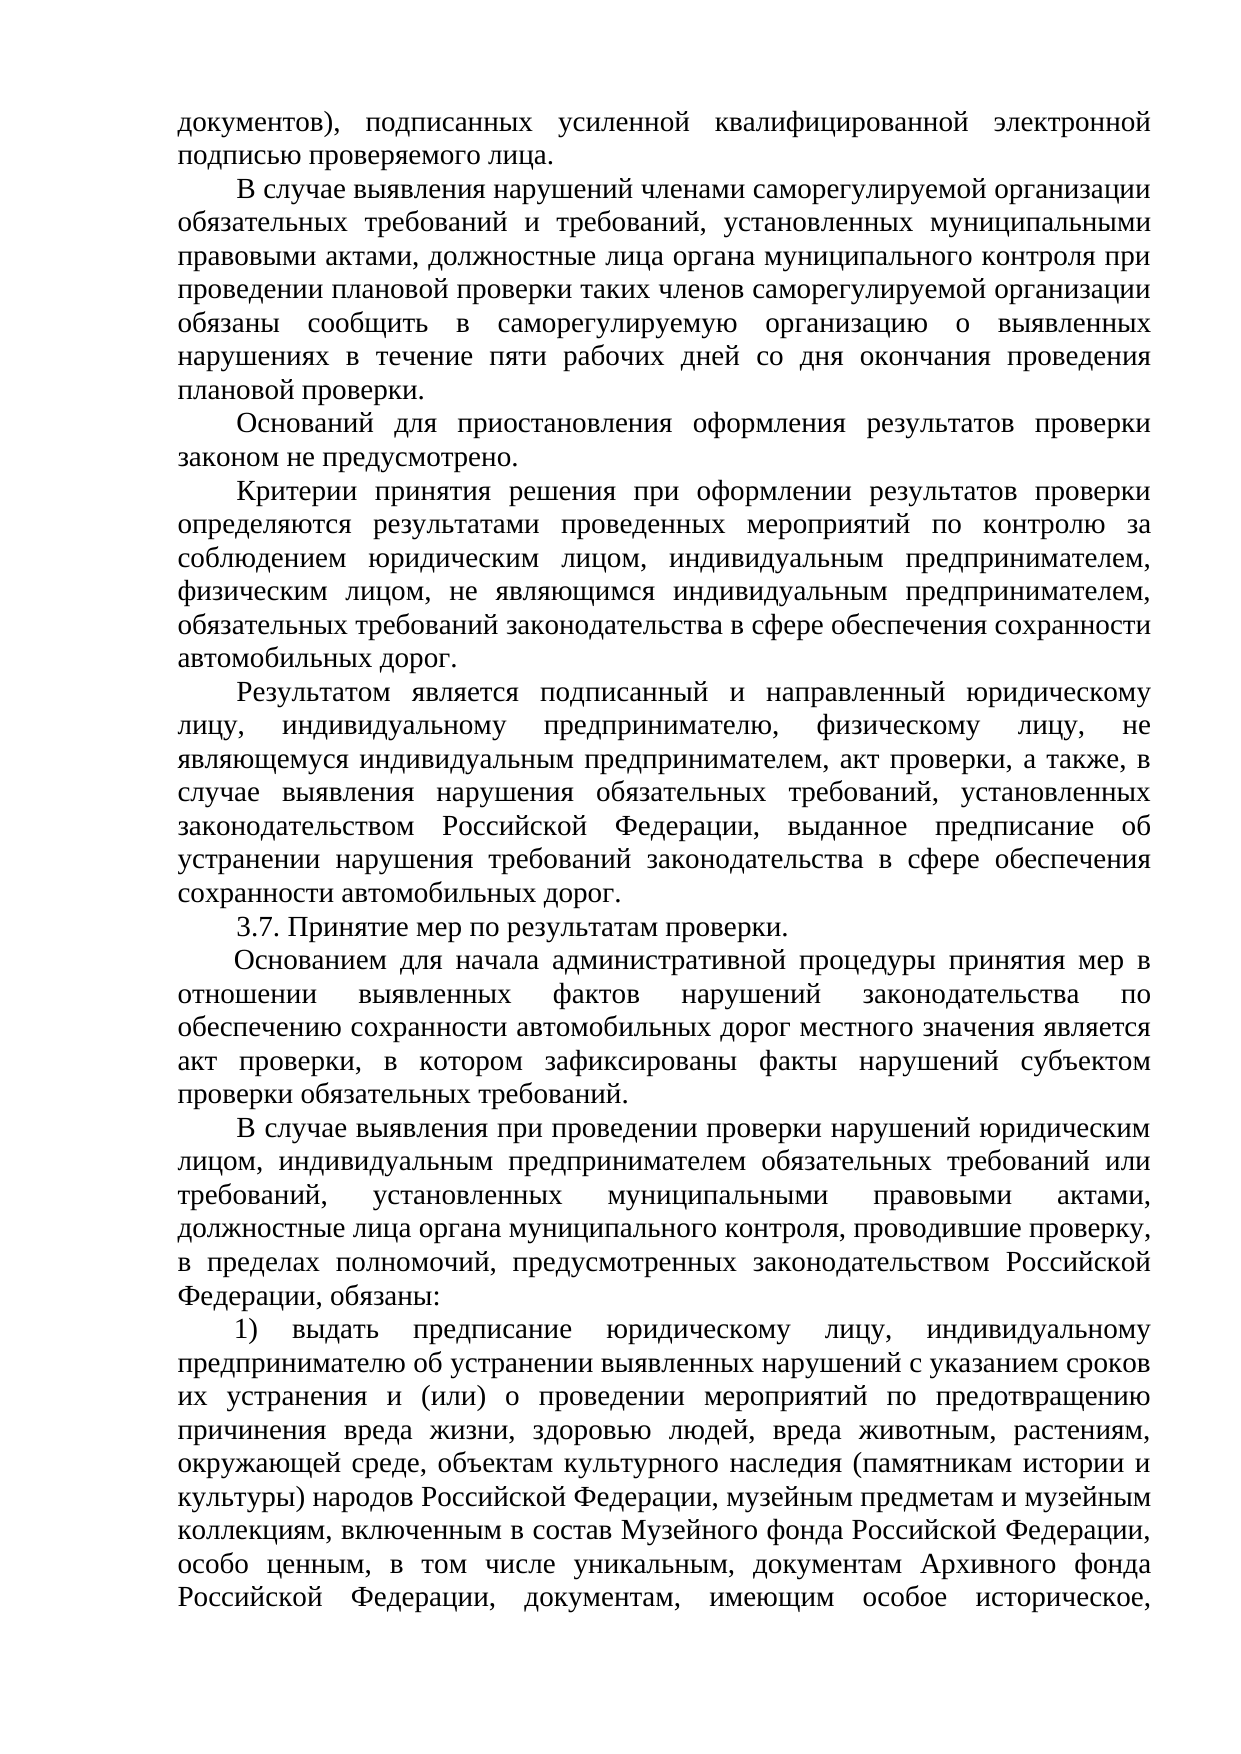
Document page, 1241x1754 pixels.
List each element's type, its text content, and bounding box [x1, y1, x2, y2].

text В случае выявления при проведении проверки нарушений юридическим лицом, индивидуальным предпринимателем обязательных требований или требований, установленных муниципальными правовыми актами, должностные лица органа муниципального контроля, проводившие проверку, в пределах полномочий, предусмотренных законодательством Российской Федерации, обязаны: [177, 1110, 1152, 1311]
text Основанием для начала административной процедуры принятия мер в отношении выявленных фактов нарушений законодательства по обеспечению сохранности автомобильных дорог местного значения является акт проверки, в котором зафиксированы факты нарушений субъектом проверки обязательных требований. [177, 942, 1152, 1110]
text Критерии принятия решения при оформлении результатов проверки определяются результатами проведенных мероприятий по контролю за соблюдением юридическим лицом, индивидуальным предпринимателем, физическим лицом, не являющимся индивидуальным предпринимателем, обязательных требований законодательства в сфере обеспечения сохранности автомобильных дорог. [177, 473, 1152, 674]
text Результатом является подписанный и направленный юридическому лицу, индивидуальному предпринимателю, физическому лицу, не являющемуся индивидуальным предпринимателем, акт проверки, а также, в случае выявления нарушения обязательных требований, установленных законодательством Российской Федерации, выданное предписание об устранении нарушения требований законодательства в сфере обеспечения сохранности автомобильных дорог. [177, 674, 1152, 909]
text В случае выявления нарушений членами саморегулируемой организации обязательных требований и требований, установленных муниципальными правовыми актами, должностные лица органа муниципального контроля при проведении плановой проверки таких членов саморегулируемой организации обязаны сообщить в саморегулируемую организацию о выявленных нарушениях в течение пяти рабочих дней со дня окончания проведения плановой проверки. [177, 171, 1152, 406]
text Оснований для приостановления оформления результатов проверки законом не предусмотрено. [177, 406, 1152, 473]
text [177, 1311, 1152, 1613]
text 3.7. Принятие мер по результатам проверки. [177, 909, 1152, 942]
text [177, 104, 1152, 171]
